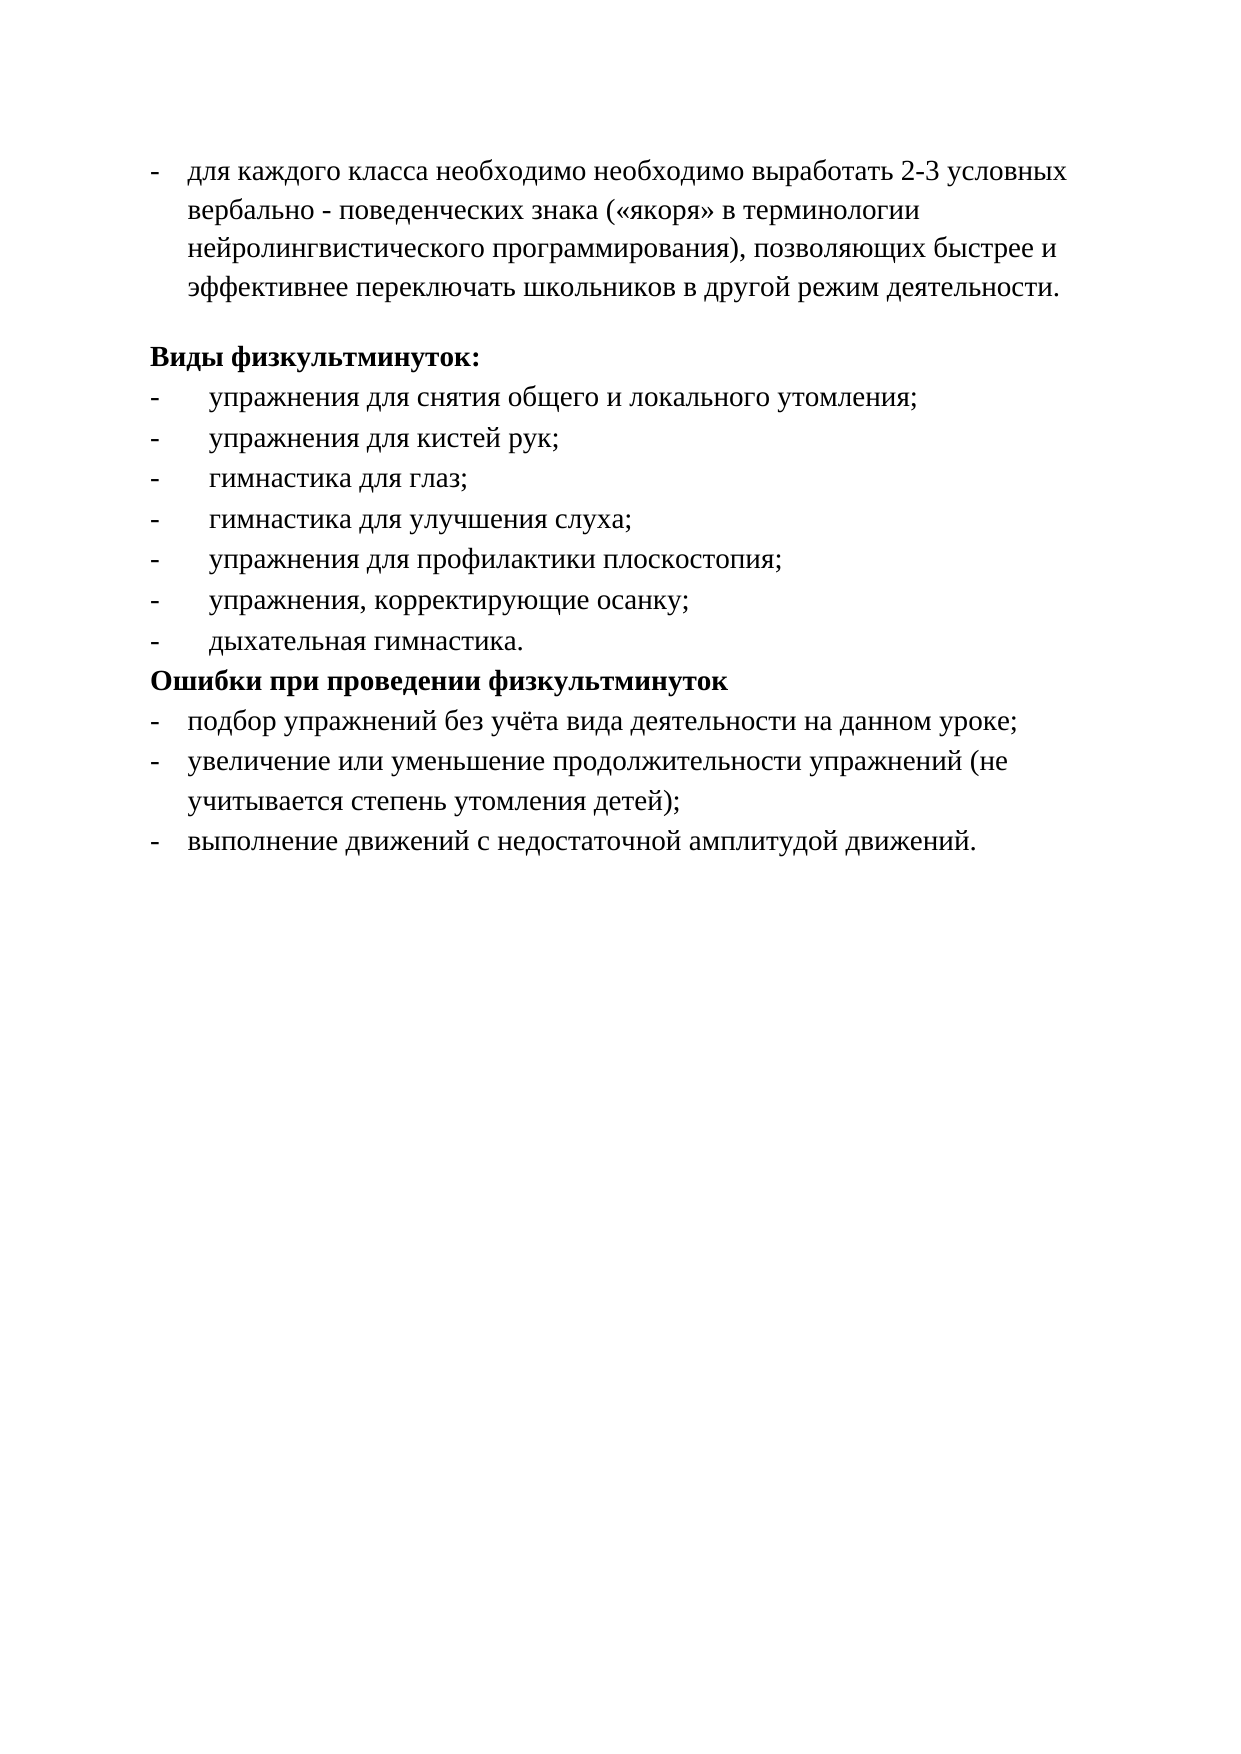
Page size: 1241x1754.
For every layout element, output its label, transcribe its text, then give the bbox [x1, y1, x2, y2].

list подбор упражнений без учёта вида деятельности на данном уроке; [150, 698, 1090, 738]
list упражнения для профилактики плоскостопия; [150, 536, 1090, 577]
list упражнения для снятия общего и локального утомления; [150, 374, 1090, 415]
list выполнение движений с недостаточной амплитудой движений. [150, 818, 1090, 858]
list для каждого класса необходимо необходимо выработать 2-3 условных вербально - поведенческих знака («якоря» в терминологии нейролингвистического программирования), позволяющих быстрее и эффективнее переключать школьников в другой режим деятельности. [150, 150, 1090, 304]
list гимнастика для глаз; [150, 455, 1090, 496]
list упражнения, корректирующие осанку; [150, 577, 1090, 617]
list увеличение или уменьшение продолжительности упражнений (не учитывается степень утомления детей); [150, 738, 1090, 818]
text Ошибки при проведении физкультминуток [150, 658, 1090, 698]
list упражнения для кистей рук; [150, 415, 1090, 455]
list гимнастика для улучшения слуха; [150, 496, 1090, 536]
list дыхательная гимнастика. [150, 617, 1090, 658]
text Виды физкультминуток: [150, 334, 1090, 374]
